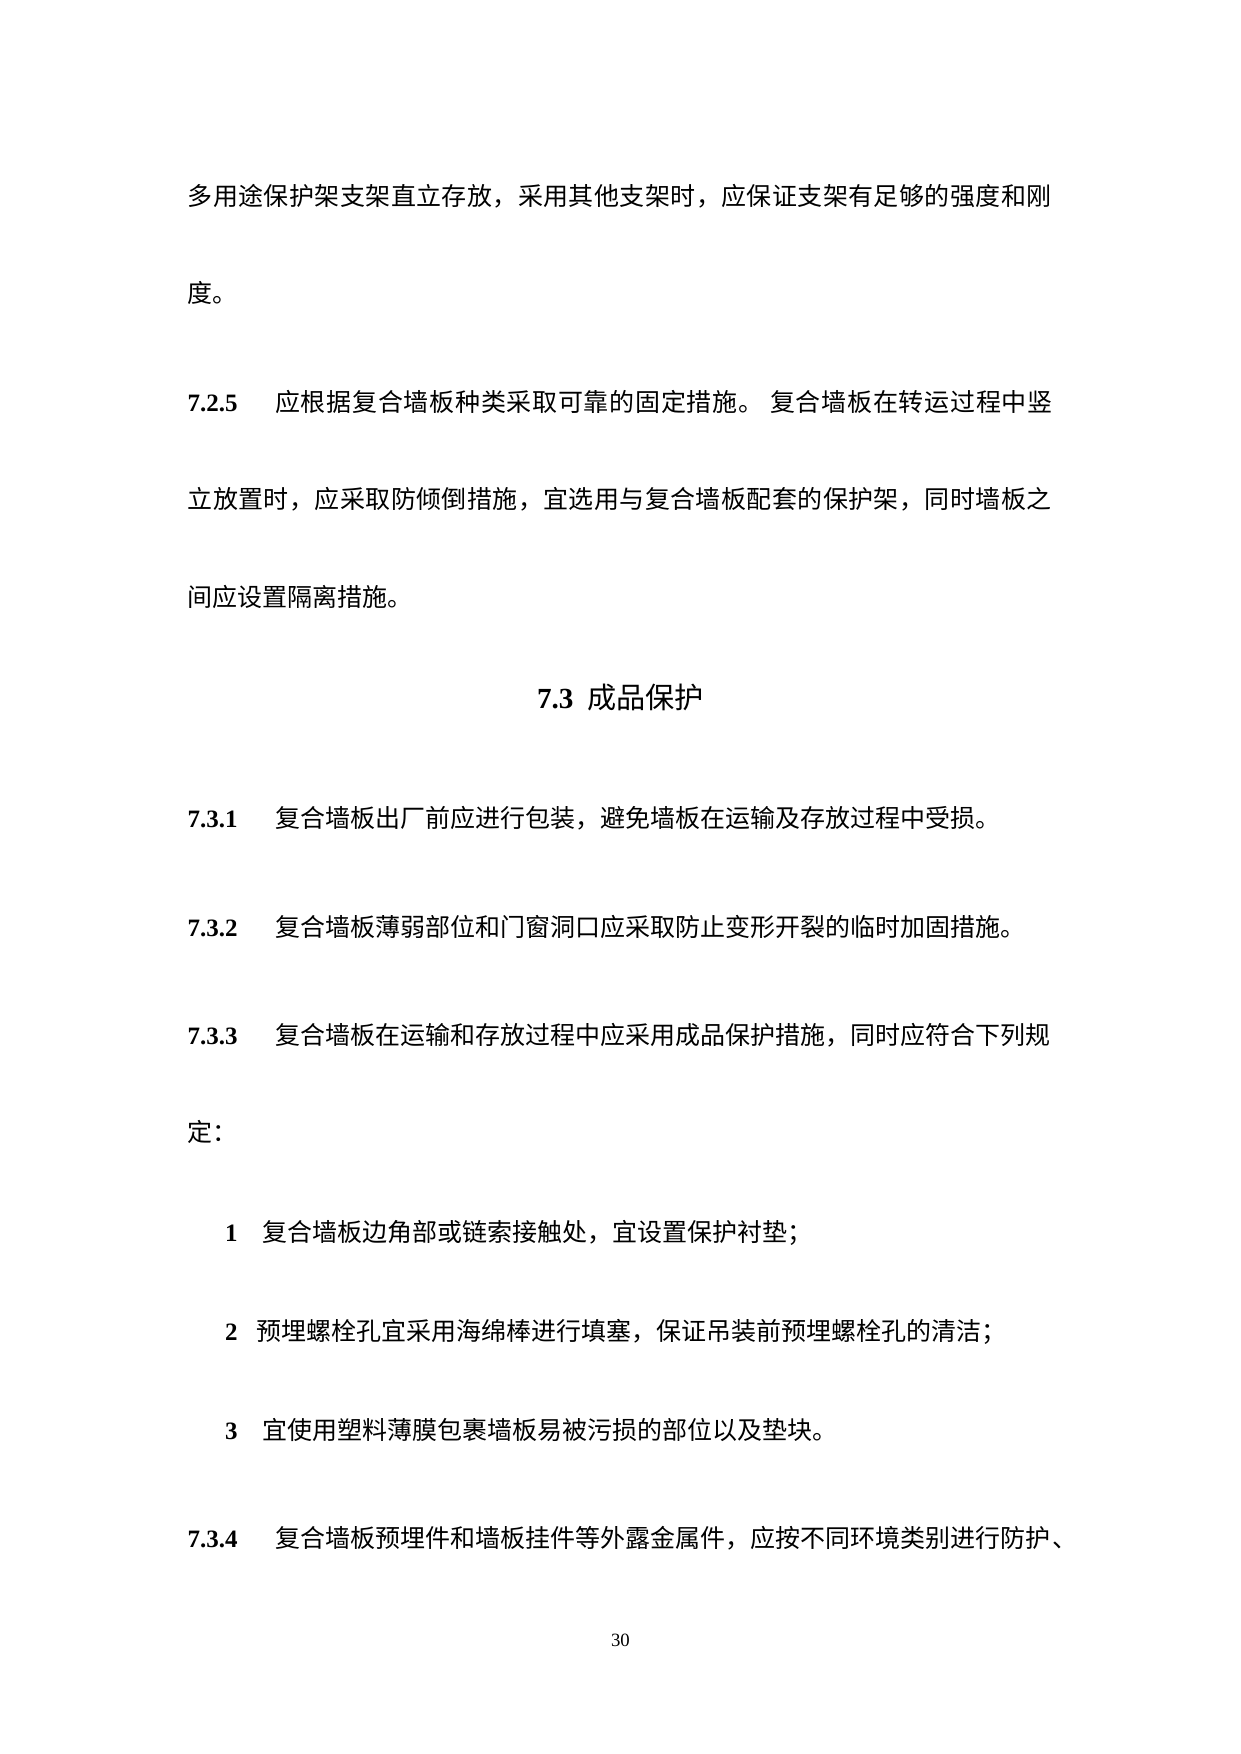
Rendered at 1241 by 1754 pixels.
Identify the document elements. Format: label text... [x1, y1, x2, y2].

subtitle 成品保护 [187, 675, 1053, 717]
subtitle 应根据复合墙板种类采取可靠的固定措施。 复合墙板在转运过程中竖立放置时，应采取防倾倒措施，宜选用与复合墙板配套的保护架，同时墙板之间应设置隔离措施。 [187, 368, 1053, 628]
subtitle 复合墙板在运输和存放过程中应采用成品保护措施，同时应符合下列规定： [187, 1005, 1053, 1167]
text 1 复合墙板边角部或链索接触处，宜设置保护衬垫； [187, 1202, 1053, 1267]
text 2 预埋螺栓孔宜采用海绵棒进行填塞，保证吊装前预埋螺栓孔的清洁； [187, 1301, 1053, 1366]
text 3 宜使用塑料薄膜包裹墙板易被污损的部位以及垫块。 [187, 1401, 1053, 1466]
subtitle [187, 1509, 1053, 1574]
subtitle 复合墙板薄弱部位和门窗洞口应采取防止变形开裂的临时加固措施。 [187, 897, 1053, 962]
subtitle 复合墙板出厂前应进行包装，避免墙板在运输及存放过程中受损。 [187, 789, 1053, 854]
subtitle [187, 162, 1053, 324]
